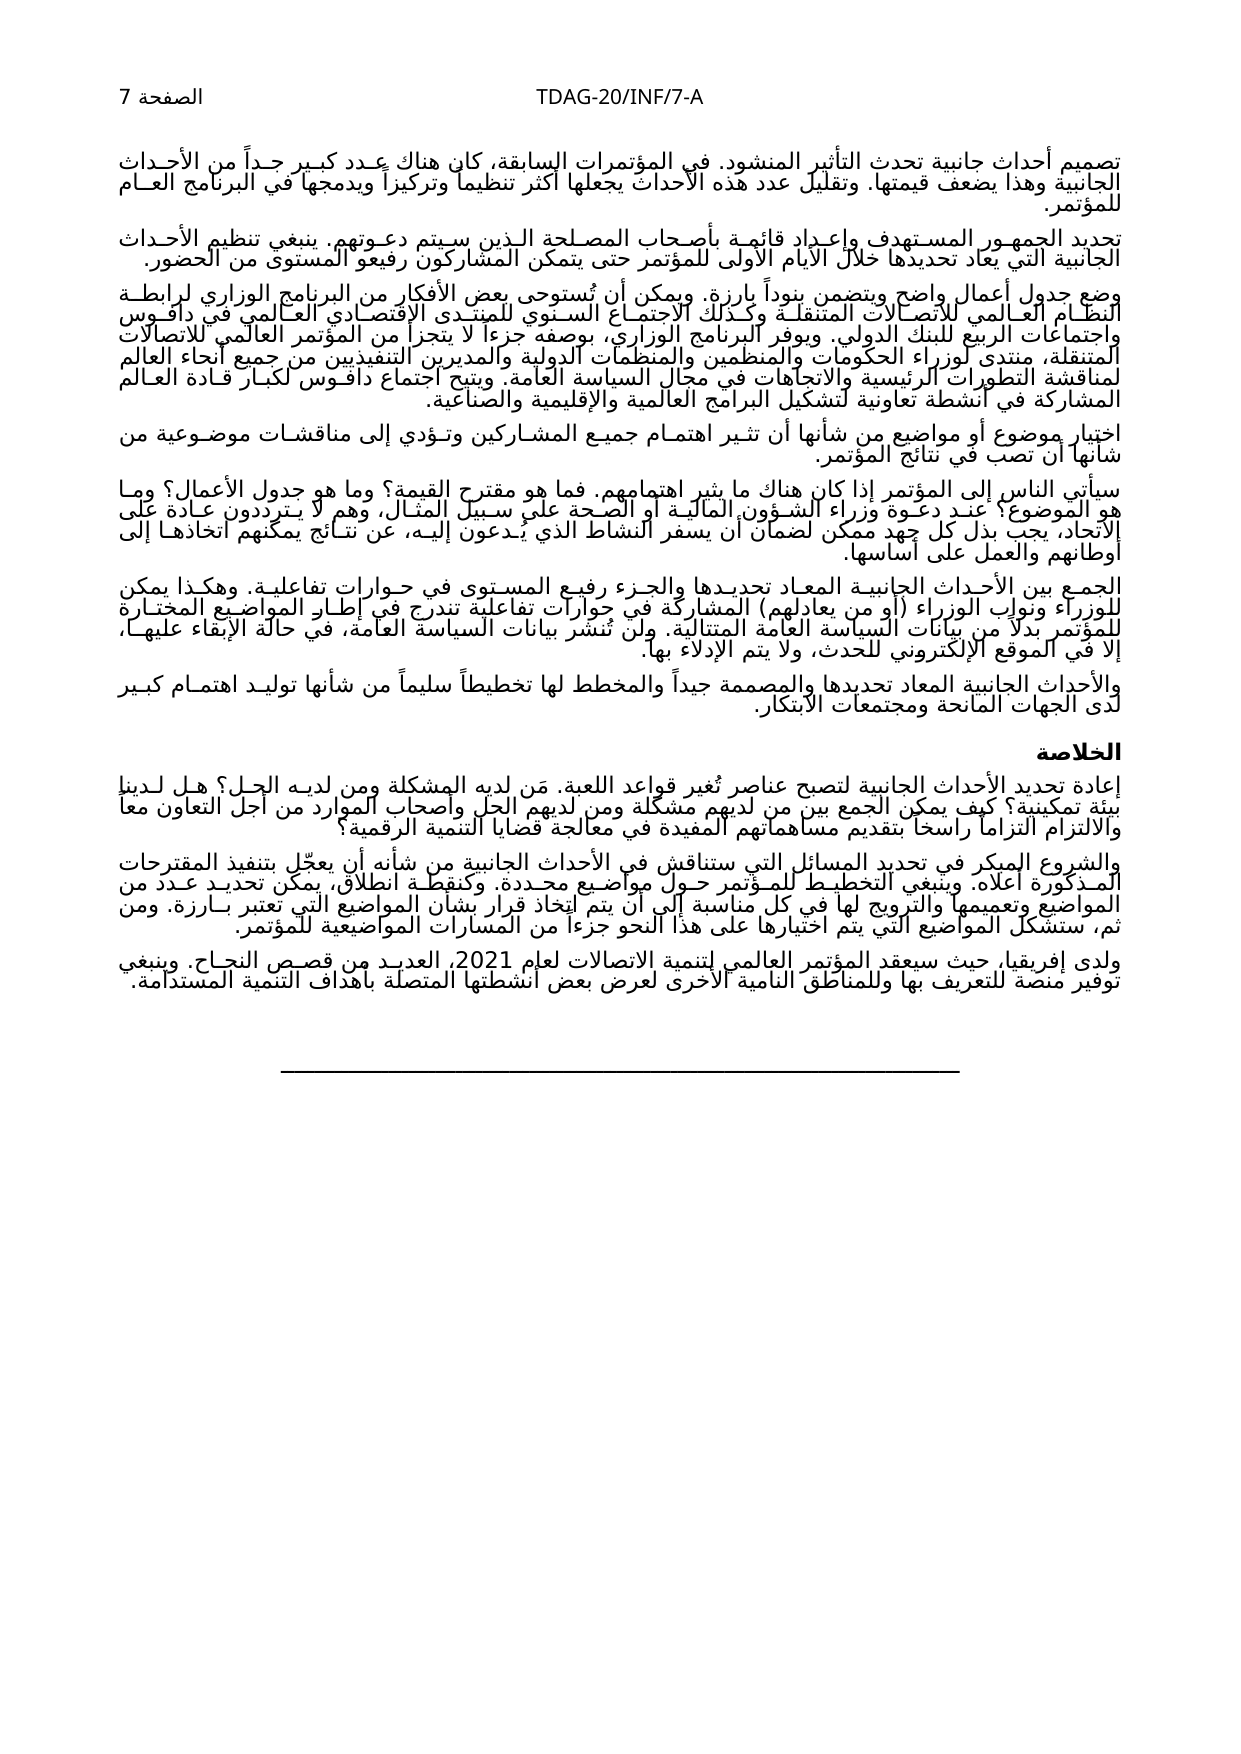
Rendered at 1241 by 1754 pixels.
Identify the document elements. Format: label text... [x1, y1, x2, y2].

text والشروع المبكر في تحديد المسائل التي ستناقش في الأحداث الجانبية من شأنه أن يعجّل بتنفيذ المقترحات المذكورة أعلاه. وينبغي التخطيط للمؤتمر حول مواضيع محددة. وكنقطة انطلاق، يمكن تحديد عدد من المواضيع وتعميمها والترويج لها في كل مناسبة إلى أن يتم اتخاذ قرار بشأن المواضيع التي تعتبر بارزة. ومن ثم، ستشكل المواضيع التي يتم اختيارها على هذا النحو جزءاً من المسارات المواضيعية للمؤتمر. [118, 853, 1122, 939]
text اختيار موضوع أو مواضيع من شأنها أن تثير اهتمام جميع المشاركين وتؤدي إلى مناقشات موضوعية من شأنها أن تصب في نتائج المؤتمر. [118, 425, 1122, 467]
text الجمع بين الأحداث الجانبية المعاد تحديدها والجزء رفيع المستوى في حوارات تفاعلية. وهكذا يمكن للوزراء ونواب الوزراء (أو من يعادلهم) المشاركة في حوارات تفاعلية تندرج في إطار المواضيع المختارة للمؤتمر بدلاً من بيانات السياسة العامة المتتالية. ولن تُنشر بيانات السياسة العامة، في حالة الإبقاء عليها، إلا في الموقع الإلكتروني للحدث، ولا يتم الإدلاء بها. [118, 578, 1122, 663]
text وضع جدول أعمال واضح ويتضمن بنوداً بارزة. ويمكن أن تُستوحى بعض الأفكار من البرنامج الوزاري لرابطة النظام العالمي للاتصالات المتنقلة وكذلك الاجتماع السنوي للمنتدى الاقتصادي العالمي في دافوس واجتماعات الربيع للبنك الدولي. ويوفر البرنامج الوزاري، بوصفه جزءاً لا يتجزأ من المؤتمر العالمي للاتصالات المتنقلة، منتدى لوزراء الحكومات والمنظمين والمنظمات الدولية والمديرين التنفيذيين من جميع أنحاء العالم لمناقشة التطورات الرئيسية والاتجاهات في مجال السياسة العامة. ويتيح اجتماع دافوس لكبار قادة العالم المشاركة في أنشطة تعاونية لتشكيل البرامج العالمية والإقليمية والصناعية. [118, 284, 1122, 412]
subtitle الخلاصة [118, 743, 1122, 764]
text والأحداث الجانبية المعاد تحديدها والمصممة جيداً والمخطط لها تخطيطاً سليماً من شأنها توليد اهتمام كبير لدى الجهات المانحة ومجتمعات الابتكار. [118, 676, 1122, 718]
text سيأتي الناس إلى المؤتمر إذا كان هناك ما يثير اهتمامهم. فما هو مقترح القيمة؟ وما هو جدول الأعمال؟ وما هو الموضوع؟ عند دعوة وزراء الشؤون المالية أو الصحة على سبيل المثال، وهم لا يترددون عادة على الاتحاد، يجب بذل كل جهد ممكن لضمان أن يسفر النشاط الذي يُدعون إليه، عن نتائج يمكنهم اتخاذها إلى أوطانهم والعمل على أساسها. [118, 480, 1122, 565]
text إعادة تحديد الأحداث الجانبية لتصبح عناصر تُغير قواعد اللعبة. مَن لديه المشكلة ومن لديه الحل؟ هل لدينا بيئة تمكينية؟ كيف يمكن الجمع بين من لديهم مشكلة ومن لديهم الحل وأصحاب الموارد من أجل التعاون معاً والالتزام التزاماً راسخاً بتقديم مساهماتهم المفيدة في معالجة قضايا التنمية الرقمية؟ [118, 777, 1122, 841]
text ولدى إفريقيا، حيث سيعقد المؤتمر العالمي لتنمية الاتصالات لعام 2021، العديد من قصص النجاح. وينبغي توفير منصة للتعريف بها وللمناطق النامية الأخرى لعرض بعض أنشطتها المتصلة بأهداف التنمية المستدامة. [118, 951, 1122, 994]
text تحديد الجمهور المستهدف وإعداد قائمة بأصحاب المصلحة الذين سيتم دعوتهم. ينبغي تنظيم الأحداث الجانبية التي يعاد تحديدها خلال الأيام الأولى للمؤتمر حتى يتمكن المشاركون رفيعو المستوى من الحضور. [162, 229, 1122, 272]
text ـــــــــــــــــــــــــــــــــــــــــــــــــــــــــــــــــــــــــــــــــــــــــــــــــــــ [118, 1056, 1122, 1078]
text تصميم أحداث جانبية تحدث التأثير المنشود. في المؤتمرات السابقة، كان هناك عدد كبير جداً من الأحداث الجانبية وهذا يضعف قيمتها. وتقليل عدد هذه الأحداث يجعلها أكثر تنظيماً وتركيزاً ويدمجها في البرنامج العام للمؤتمر. [118, 153, 1122, 217]
